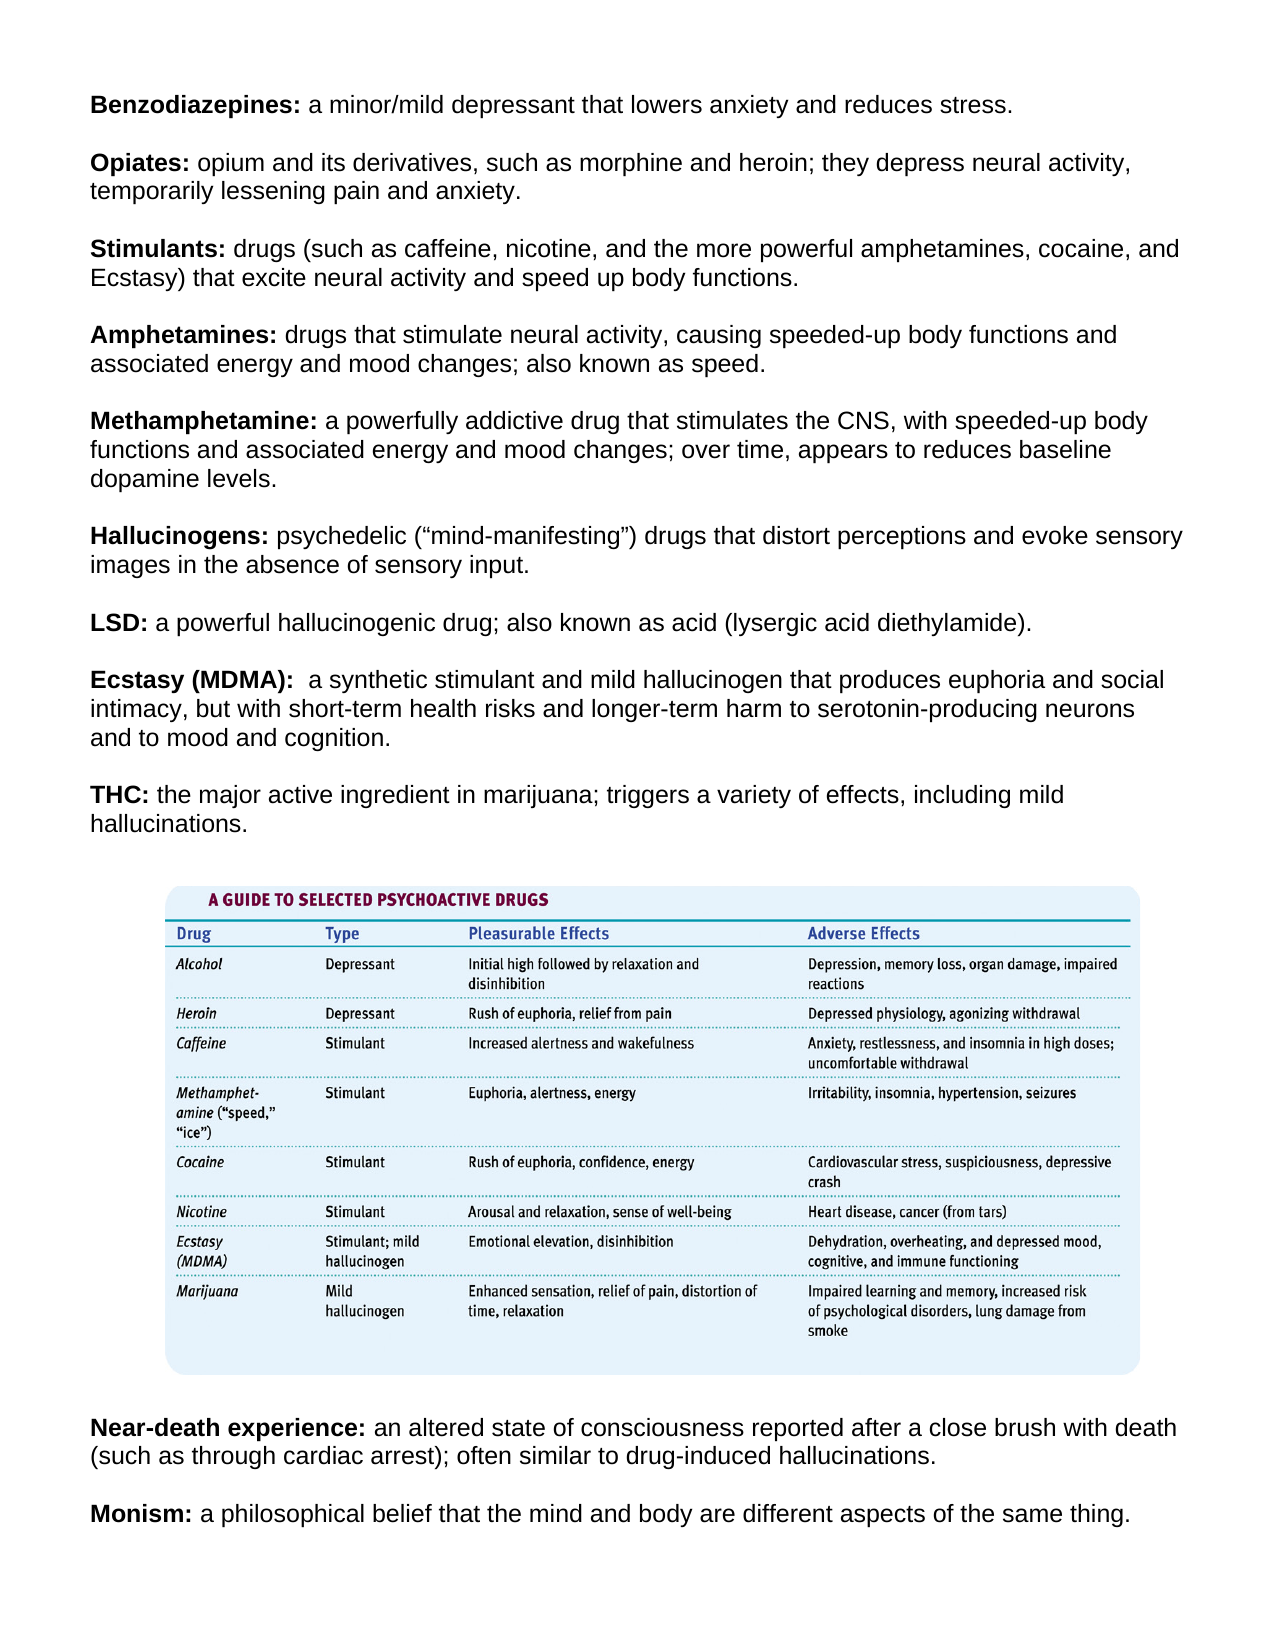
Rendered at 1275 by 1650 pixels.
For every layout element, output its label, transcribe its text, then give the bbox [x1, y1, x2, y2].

text Monism: a philosophical belief that the mind and body are different aspects of the same thing. [90, 1499, 1185, 1527]
text Stimulants: drugs (such as caffeine, nicotine, and the more powerful amphetamines, cocaine, and Ecstasy) that excite neural activity and speed up body functions. [90, 234, 1185, 291]
text LSD: a powerful hallucinogenic drug; also known as acid (lysergic acid diethylamide). [90, 607, 1185, 636]
text Opiates: opium and its derivatives, such as morphine and heroin; they depress neural activity, temporarily lessening pain and anxiety. [90, 147, 1185, 205]
text THC: the major active ingredient in marijuana; triggers a variety of effects, including mild hallucinations. [90, 780, 1185, 837]
text Amphetamines: drugs that stimulate neural activity, causing speeded-up body functions and associated energy and mood changes; also known as speed. [90, 320, 1185, 377]
text Methamphetamine: a powerfully addictive drug that stimulates the CNS, with speeded-up body functions and associated energy and mood changes; over time, appears to reduces baseline dopamine levels. [90, 406, 1185, 492]
text Hallucinogens: psychedelic (“mind-manifesting”) drugs that distort perceptions and evoke sensory images in the absence of sensory input. [90, 521, 1185, 579]
text Benzodiazepines: a minor/mild depressant that lowers anxiety and reduces stress. [90, 90, 1185, 119]
text Ecstasy (MDMA): a synthetic stimulant and mild hallucinogen that produces euphoria and social intimacy, but with short-term health risks and longer-term harm to serotonin-producing neurons and to mood and cognition. [90, 665, 1185, 751]
text Near-death experience: an altered state of consciousness reported after a close brush with death (such as through cardiac arrest); often similar to drug-induced hallucinations. [90, 1412, 1185, 1470]
picture [165, 886, 1141, 1375]
